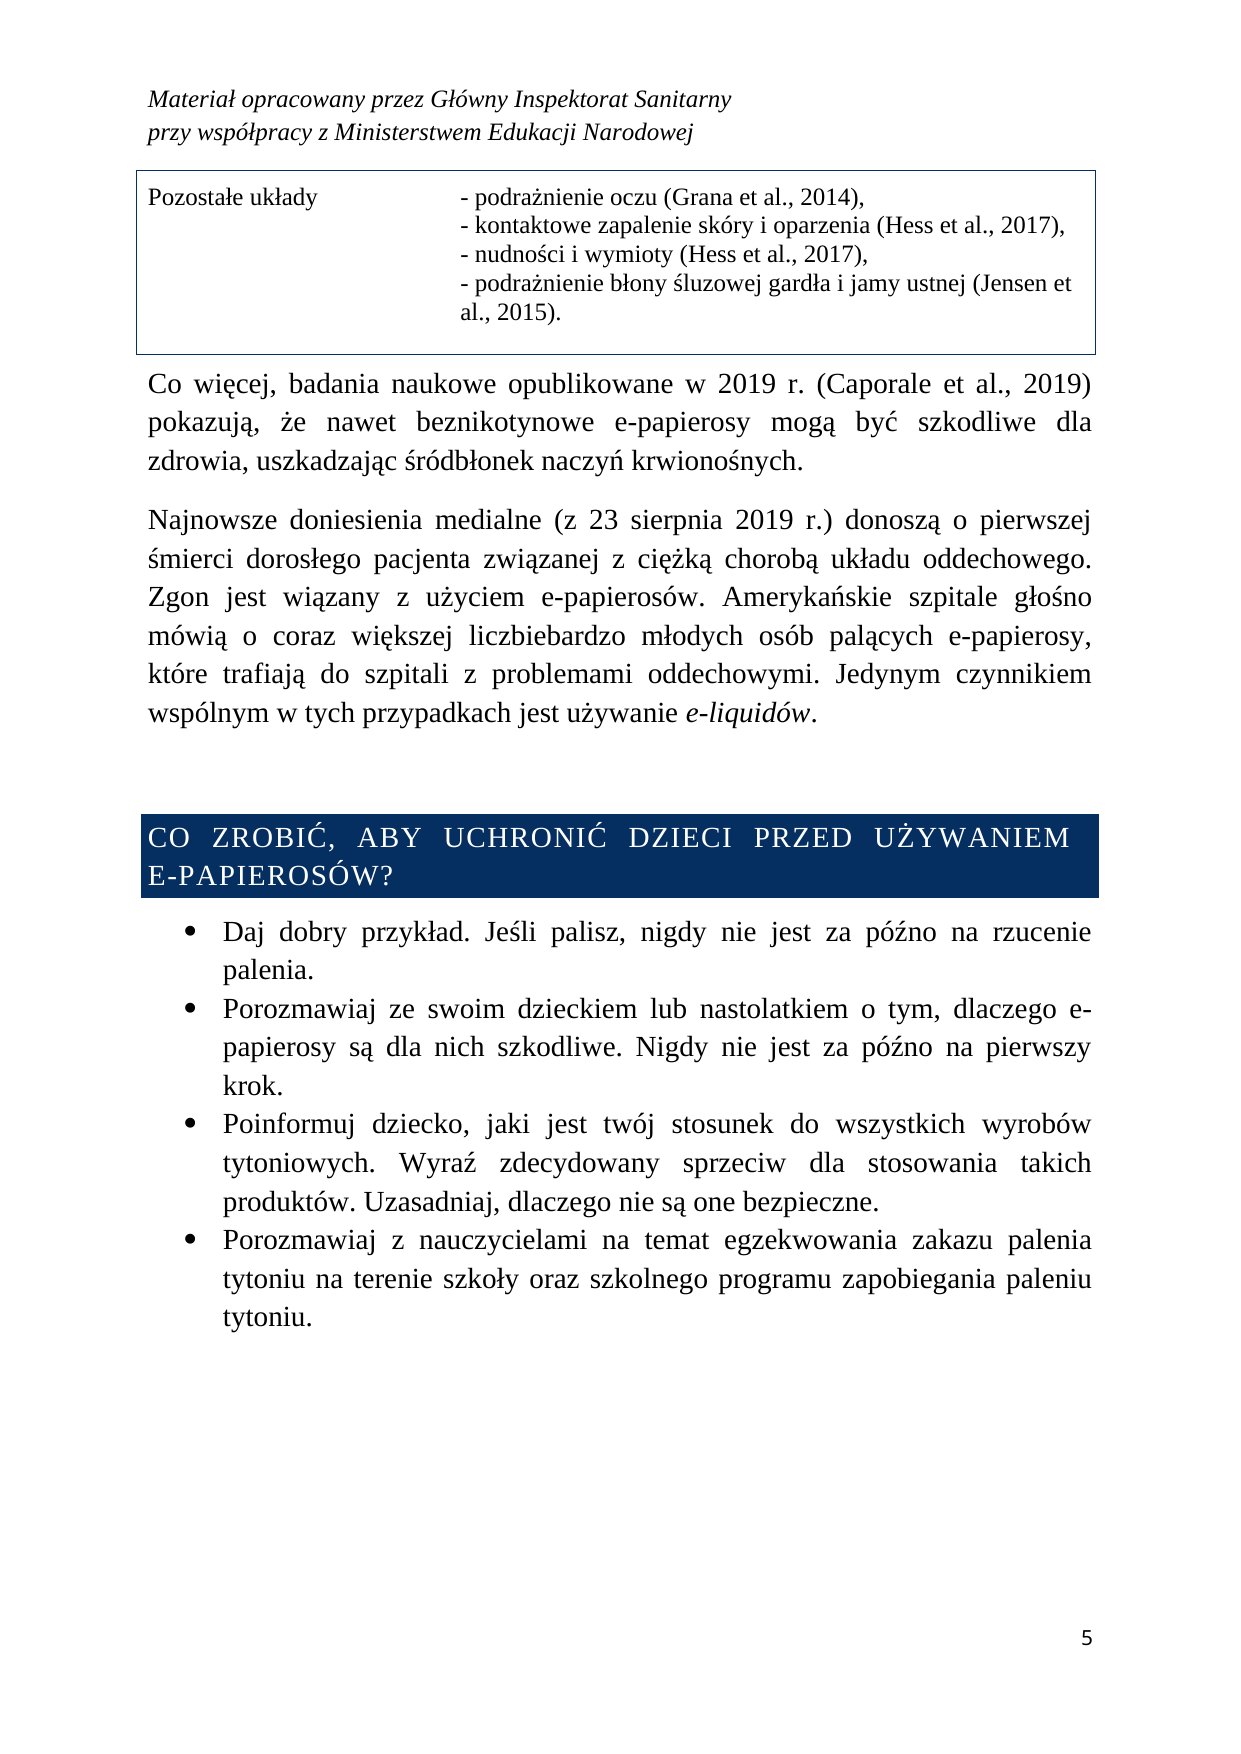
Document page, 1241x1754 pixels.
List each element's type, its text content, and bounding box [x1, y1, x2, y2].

list Poinformuj dziecko, jaki jest twój stosunek do wszystkich wyrobów tytoniowych. Wyraź zdecydowany sprzeciw dla stosowania takich produktów. Uzasadniaj, dlaczego nie są one bezpieczne. [185, 1107, 1093, 1217]
text Najnowsze doniesienia medialne (z 23 sierpnia 2019 r.) donoszą o pierwszej śmierci dorosłego pacjenta związanej z ciężką chorobą układu oddechowego. Zgon jest wiązany z użyciem e-papierosów. Amerykańskie szpitale głośno mówią o coraz większej liczbiebardzo młodych osób palących e-papierosy, które trafiają do szpitali z problemami oddechowymi. Jedynym czynnikiem wspólnym w tych przypadkach jest używanie e-liquidów. [148, 502, 1093, 728]
list Porozmawiaj z nauczycielami na temat egzekwowania zakazu palenia tytoniu na terenie szkoły oraz szkolnego programu zapobiegania paleniu tytoniu. [185, 1222, 1093, 1333]
list Porozmawiaj ze swoim dzieckiem lub nastolatkiem o tym, dlaczego e-papierosy są dla nich szkodliwe. Nigdy nie jest za późno na pierwszy krok. [185, 991, 1093, 1102]
table_cell - podrażnienie oczu (Grana et al., 2014), - kontaktowe zapalenie skóry i oparzenia (Hess et al., 2017), - nudności i wymioty (Hess et al., 2017), - podrażnienie błony śluzowej gardła i jamy ustnej (Jensen et al., 2015). [449, 171, 1095, 354]
list Daj dobry przykład. Jeśli palisz, nigdy nie jest za późno na rzucenie palenia. [185, 914, 1093, 986]
subtitle Co zrobić, aby uchronić dzieci przed używaniem e-papierosów? [148, 820, 1093, 892]
table_cell Pozostałe układy [137, 171, 449, 354]
text Co więcej, badania naukowe opublikowane w 2019 r. (Caporale et al., 2019) pokazują, że nawet beznikotynowe e-papierosy mogą być szkodliwe dla zdrowia, uszkadzając śródbłonek naczyń krwionośnych. [148, 366, 1093, 476]
